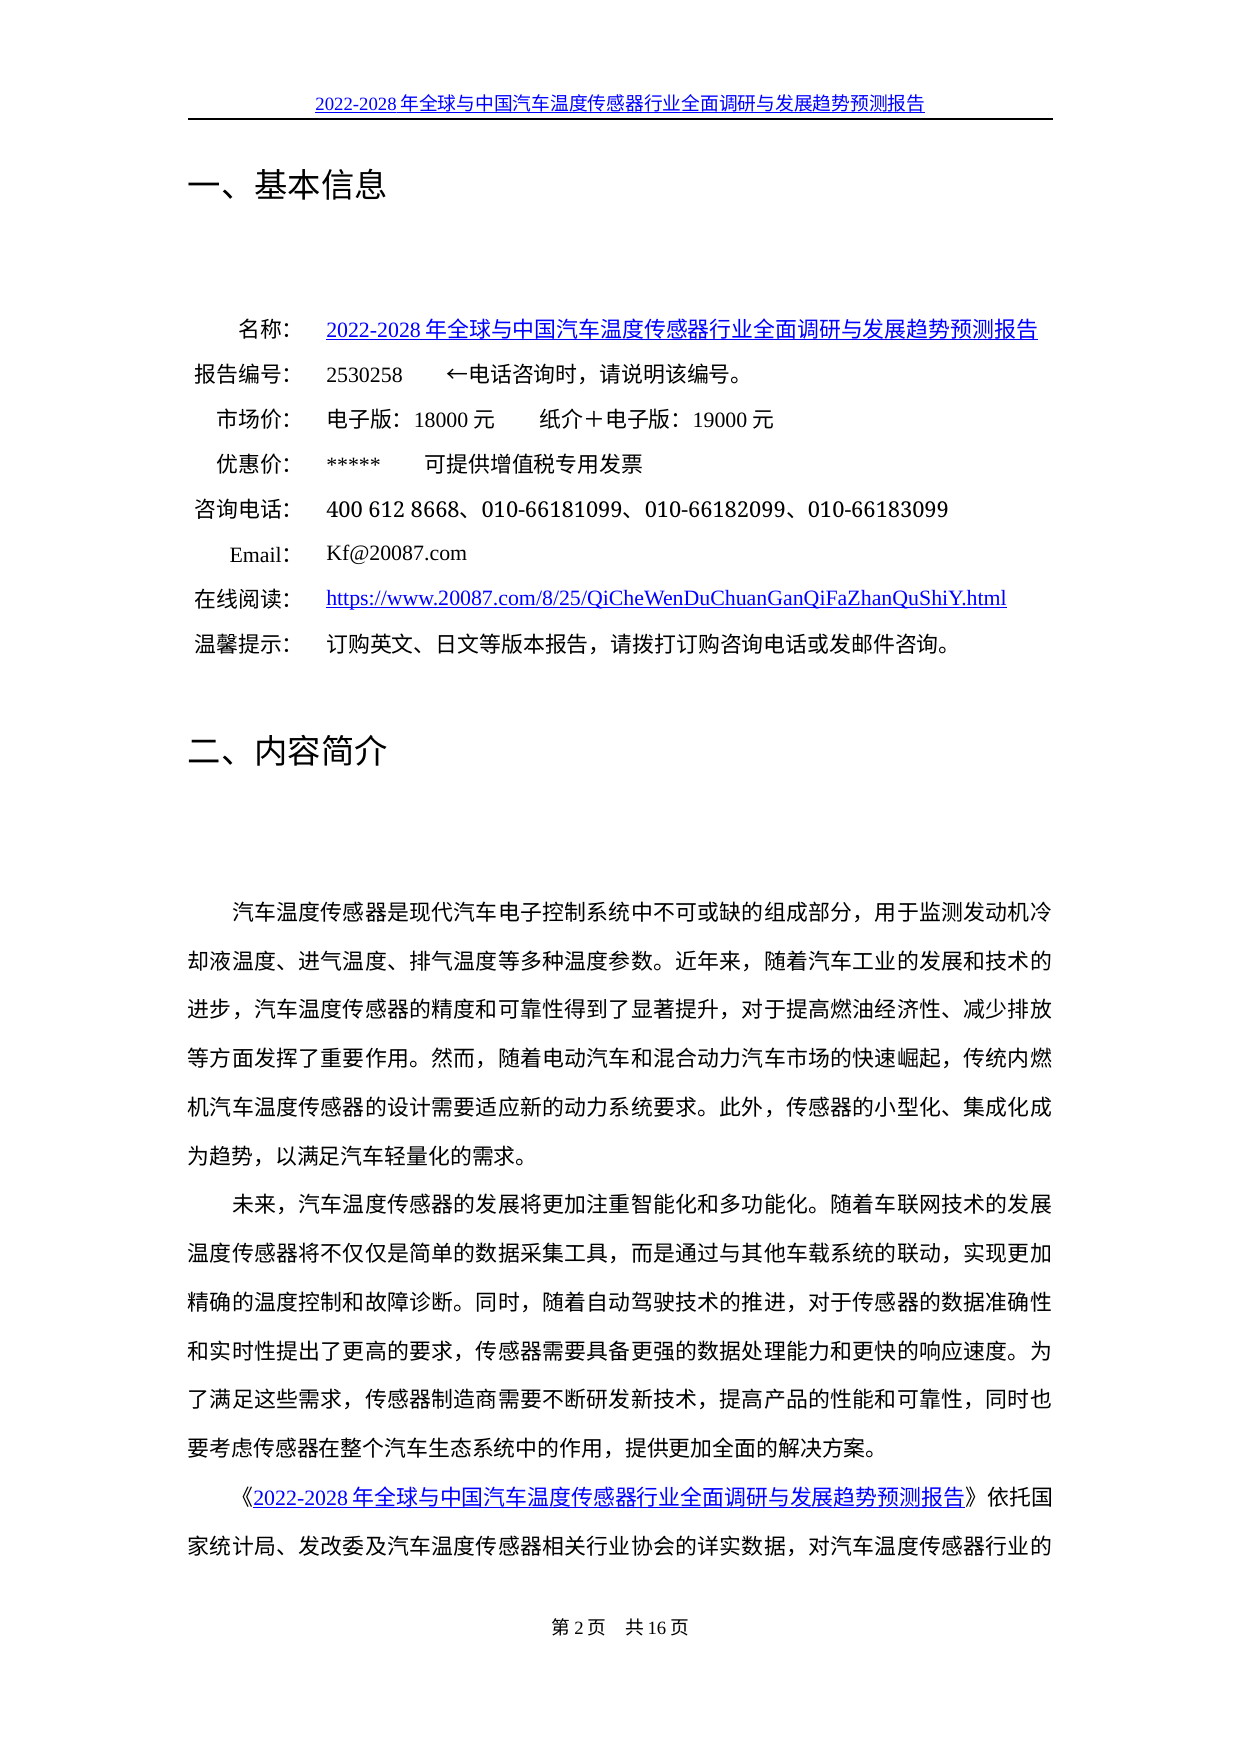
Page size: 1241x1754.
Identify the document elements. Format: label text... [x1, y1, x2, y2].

title 一、基本信息 [187, 150, 1053, 215]
table_cell 在线阅读： [167, 582, 315, 627]
table_cell 温馨提示： [167, 627, 315, 672]
table_cell 报告编号： [167, 357, 315, 402]
table_cell 电子版：18000 元 纸介＋电子版：19000 元 [315, 402, 1073, 447]
table_cell 市场价： [167, 402, 315, 447]
table_cell 400 612 8668、010-66181099、010-66182099、010-66183099 [315, 492, 1073, 537]
table_header 名称： [167, 312, 315, 357]
table_cell 订购英文、日文等版本报告，请拨打订购咨询电话或发邮件咨询。 [315, 627, 1073, 672]
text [187, 894, 1053, 1561]
table_cell 咨询电话： [167, 492, 315, 537]
table_cell Email： [167, 537, 315, 582]
table_cell ***** 可提供增值税专用发票 [315, 447, 1073, 492]
table_cell [315, 582, 1073, 627]
table_cell Kf@20087.com [315, 537, 1073, 582]
table_header 2022-2028年全球与中国汽车温度传感器行业全面调研与发展趋势预测报告 [315, 312, 1073, 357]
table_cell 优惠价： [167, 447, 315, 492]
title 二、内容简介 [187, 717, 1053, 782]
table_cell 2530258 ←电话咨询时，请说明该编号。 [315, 357, 1073, 402]
